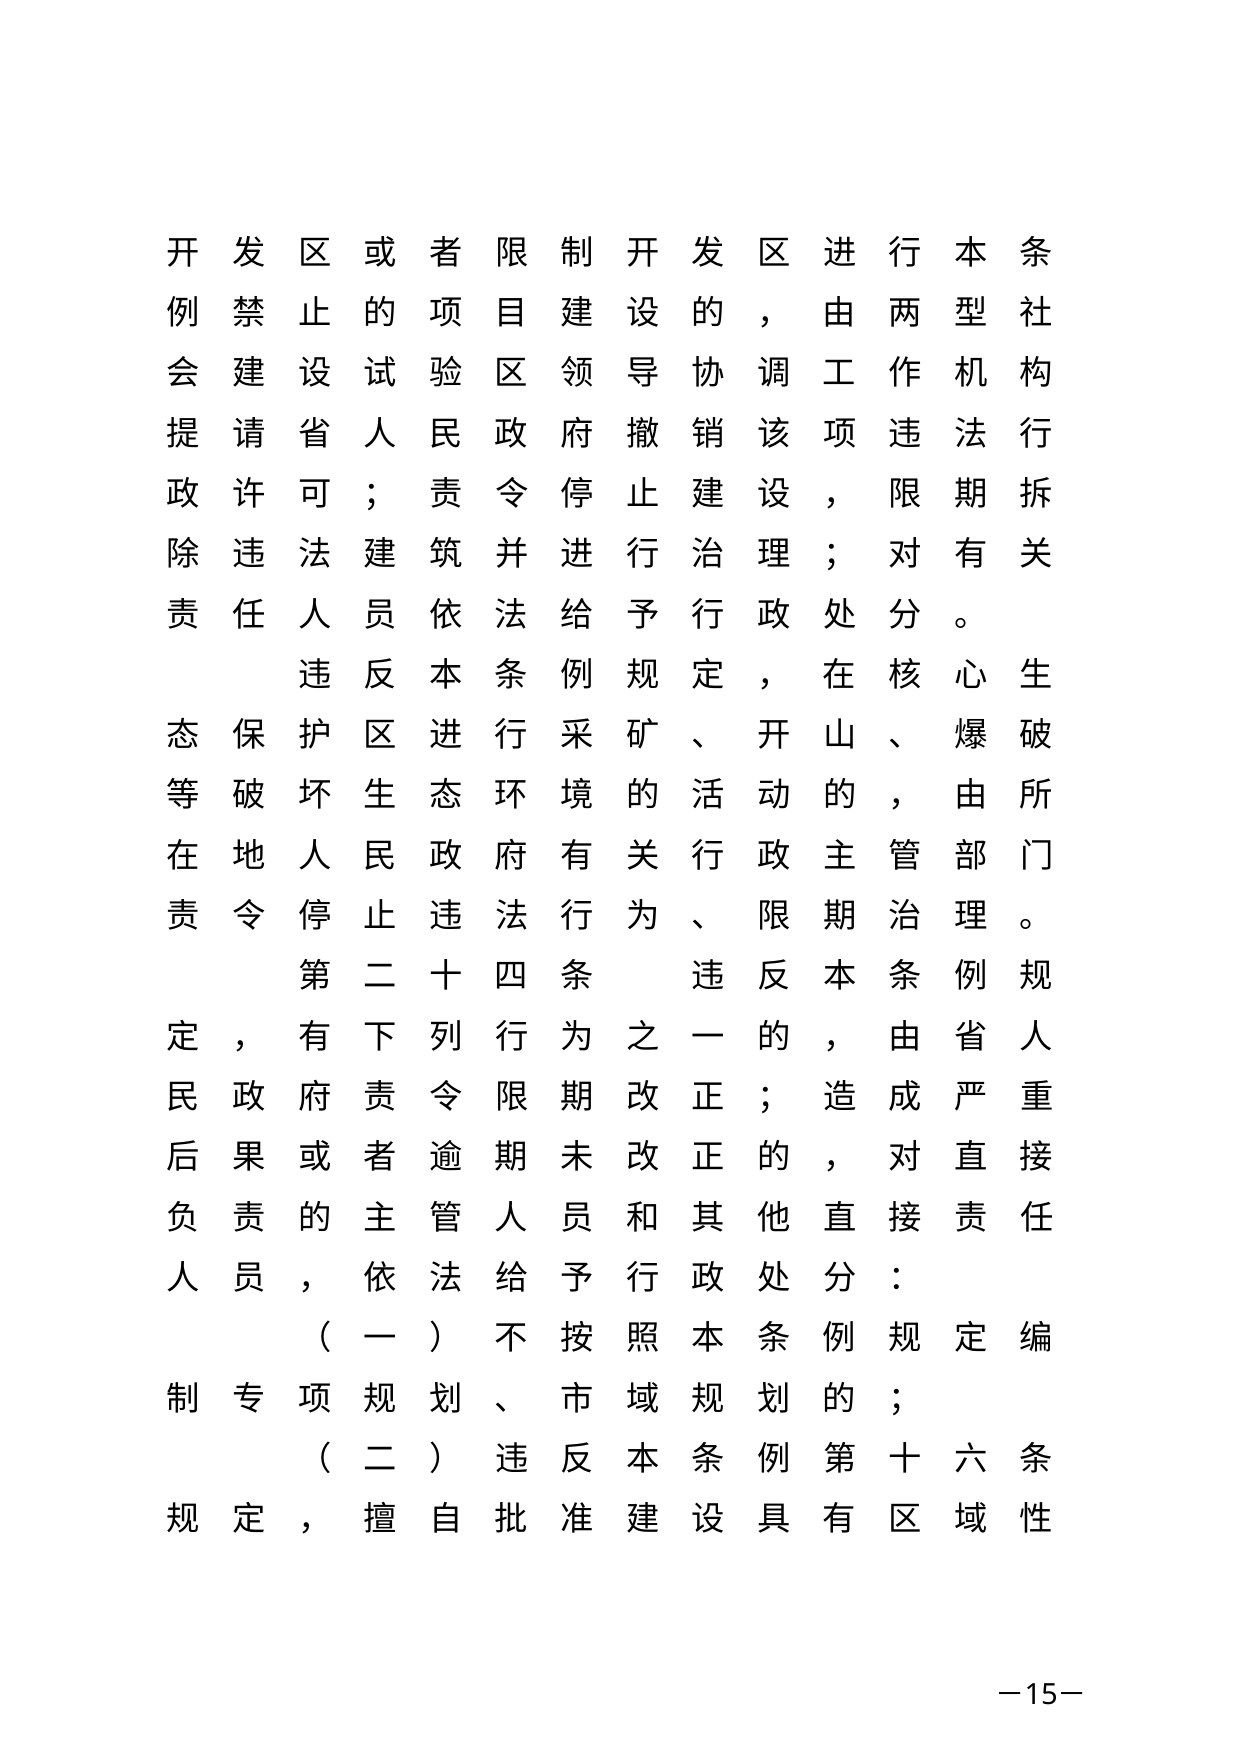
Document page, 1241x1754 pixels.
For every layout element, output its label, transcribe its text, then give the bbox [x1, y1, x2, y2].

text （一）不按照本条例规定编制专项规划、市域规划的； [167, 1305, 1085, 1426]
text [167, 219, 1085, 642]
text 违反本条例规定，在核心生态保护区进行采矿、开山、爆破等破坏生态环境的活动的，由所在地人民政府有关行政主管部门责令停止违法行为、限期治理。 [167, 642, 1085, 943]
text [167, 1426, 1085, 1546]
text 第二十四条 违反本条例规定，有下列行为之一的，由省人民政府责令限期改正；造成严重后果或者逾期未改正的，对直接负责的主管人员和其他直接责任人员，依法给予行政处分： [167, 943, 1085, 1305]
